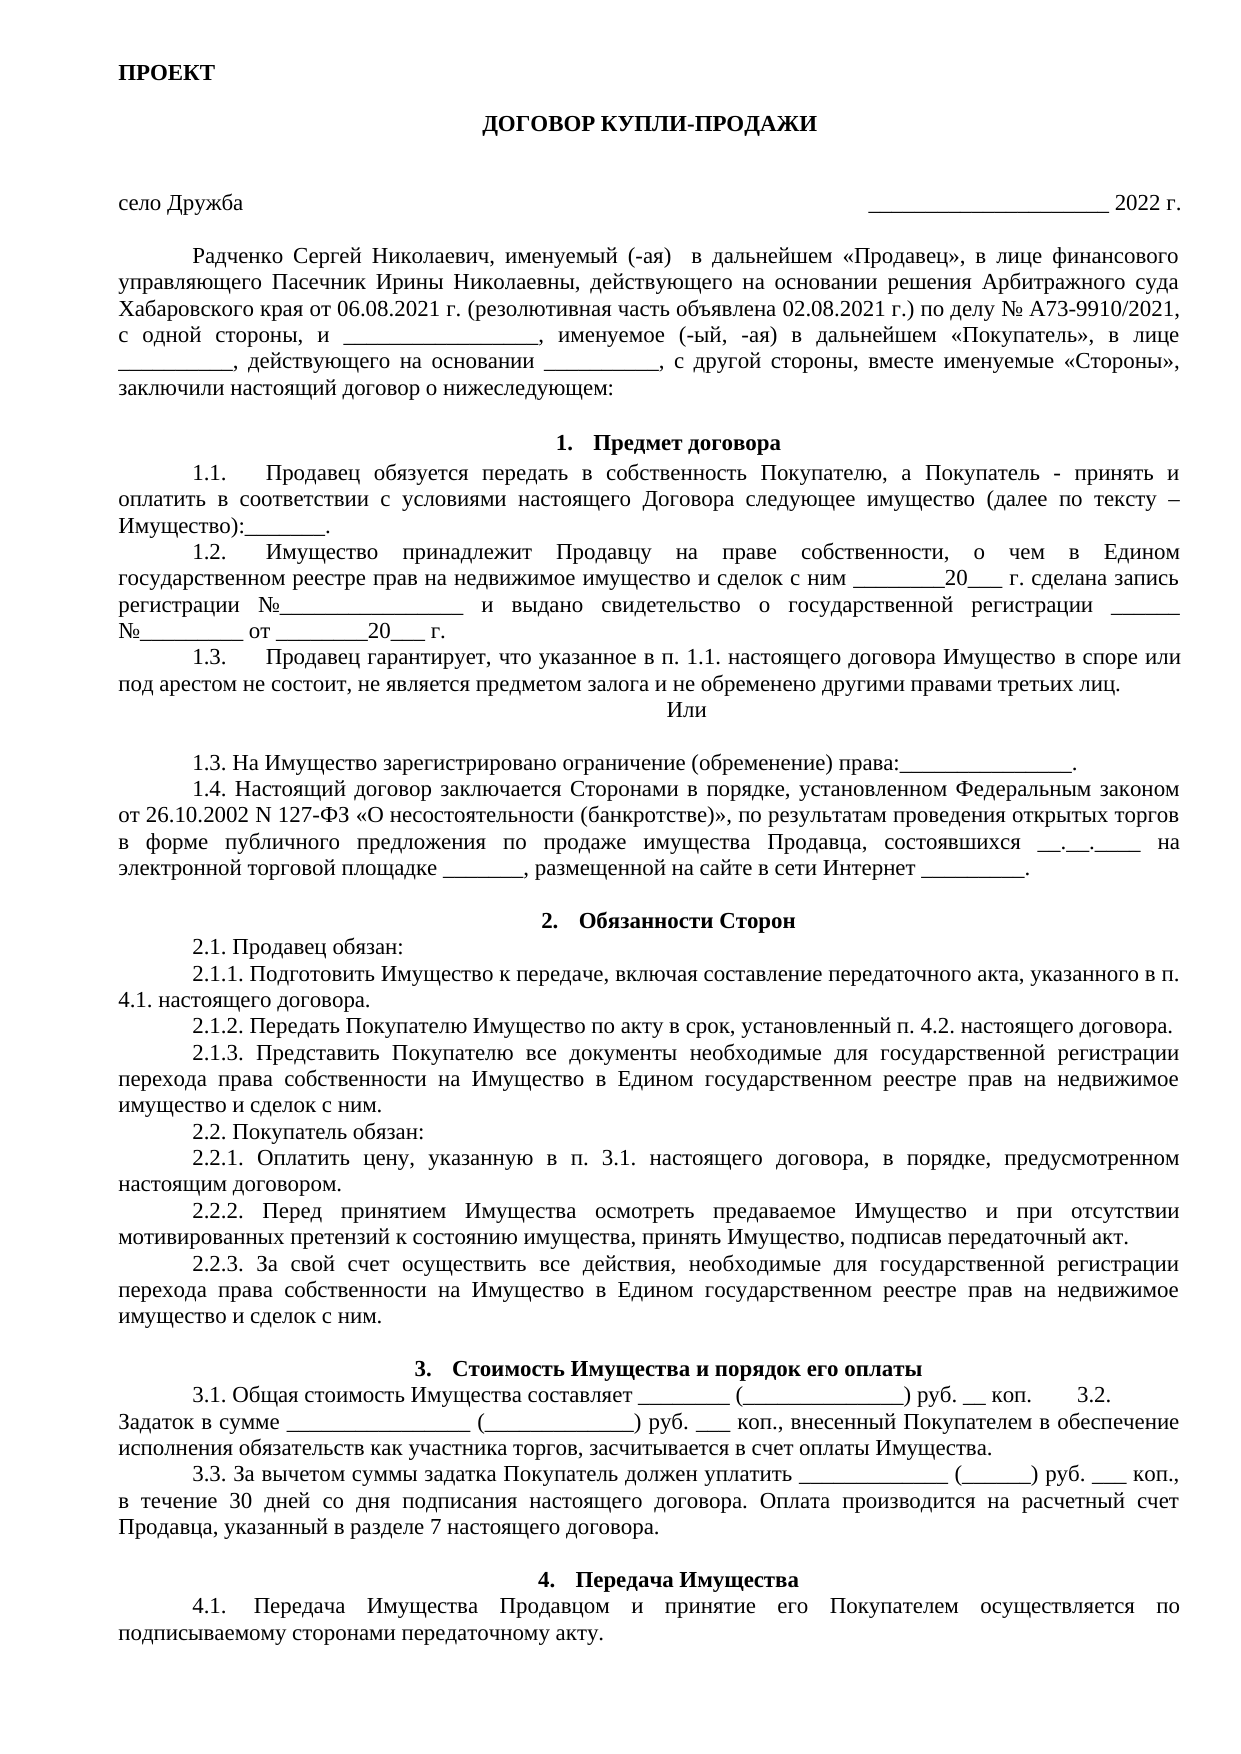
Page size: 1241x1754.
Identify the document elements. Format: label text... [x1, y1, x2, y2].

text 3.3. За вычетом суммы задатка Покупатель должен уплатить _____________ (______) руб. ___ коп., в течение 30 дней со дня подписания настоящего договора. Оплата производится на расчетный счет Продавца, указанный в разделе 7 настоящего договора. [118, 1460, 1181, 1539]
text 1.3. На Имущество зарегистрировано ограничение (обременение) права:_______________. [118, 749, 1181, 775]
list Передача Имущества [156, 1566, 1181, 1592]
list Продавец обязуется передать в собственность Покупателю, а Покупатель - принять и оплатить в соответствии с условиями настоящего Договора следующее имущество (далее по тексту – Имущество):_______. [118, 459, 1181, 538]
text 2.1.1. Подготовить Имущество к передаче, включая составление передаточного акта, указанного в п. 4.1. настоящего договора. [118, 960, 1181, 1012]
text 2.1. Продавец обязан: [118, 933, 1181, 960]
text 2.1.3. Представить Покупателю все документы необходимые для государственной регистрации перехода права собственности на Имущество в Едином государственном реестре прав на недвижимое имущество и сделок с ним. [118, 1039, 1181, 1118]
text 3.1. Общая стоимость Имущества составляет ________ (______________) руб. __ коп. 3.2. Задаток в сумме ________________ (_____________) руб. ___ коп., внесенный Покупателем в обеспечение исполнения обязательств как участника торгов, засчитывается в счет оплаты Имущества. [118, 1381, 1181, 1460]
list Продавец гарантирует, что указанное в п. 1.1. настоящего договора Имущество в споре или под арестом не состоит, не является предметом залога и не обременено другими правами третьих лиц. [118, 643, 1181, 696]
text 2.2.3. За свой счет осуществить все действия, необходимые для государственной регистрации перехода права собственности на Имущество в Едином государственном реестре прав на недвижимое имущество и сделок с ним. [118, 1249, 1181, 1329]
list Или [118, 696, 1181, 722]
text ПРОЕКТ [118, 59, 1181, 85]
text 4.1. Передача Имущества Продавцом и принятие его Покупателем осуществляется по подписываемому сторонами передаточному акту. [118, 1592, 1181, 1645]
text село Дружба [118, 189, 758, 216]
list Стоимость Имущества и порядок его оплаты [156, 1355, 1181, 1381]
text 2.1.2. Передать Покупателю Имущество по акту в срок, установленный п. 4.2. настоящего договора. [118, 1012, 1181, 1039]
text Радченко Сергей Николаевич, именуемый (-ая) в дальнейшем «Продавец», в лице финансового управляющего Пасечник Ирины Николаевны, действующего на основании решения Арбитражного суда Хабаровского края от 06.08.2021 г. (резолютивная часть объявлена 02.08.2021 г.) по делу № А73-9910/2021, с одной стороны, и _________________, именуемое (-ый, -ая) в дальнейшем «Покупатель», в лице __________, действующего на основании __________, с другой стороны, вместе именуемые «Стороны», заключили настоящий договор о нижеследующем: [118, 242, 1181, 400]
text 2.2.2. Перед принятием Имущества осмотреть предаваемое Имущество и при отсутствии мотивированных претензий к состоянию имущества, принять Имущество, подписав передаточный акт. [118, 1197, 1181, 1249]
text 2.2.1. Оплатить цену, указанную в п. 3.1. настоящего договора, в порядке, предусмотренном настоящим договором. [118, 1144, 1181, 1197]
list Имущество принадлежит Продавцу на праве собственности, о чем в Едином государственном реестре прав на недвижимое имущество и сделок с ним ________20___ г. сделана запись регистрации №________________ и выдано свидетельство о государственной регистрации ______ №_________ от ________20___ г. [118, 538, 1181, 643]
text ДОГОВОР КУПЛИ-ПРОДАЖИ [118, 110, 1181, 136]
text 1.4. Настоящий договор заключается Сторонами в порядке, установленном Федеральным законом от 26.10.2002 N 127-ФЗ «О несостоятельности (банкротстве)», по результатам проведения открытых торгов в форме публичного предложения по продаже имущества Продавца, состоявшихся __.__.____ на электронной торговой площадке _______, размещенной на сайте в сети Интернет _________. [118, 775, 1181, 881]
text 2.2. Покупатель обязан: [118, 1118, 1181, 1144]
list Предмет договора [156, 429, 1181, 455]
text _____________________ 2022 г. [831, 189, 1181, 216]
list Обязанности Сторон [156, 907, 1181, 933]
